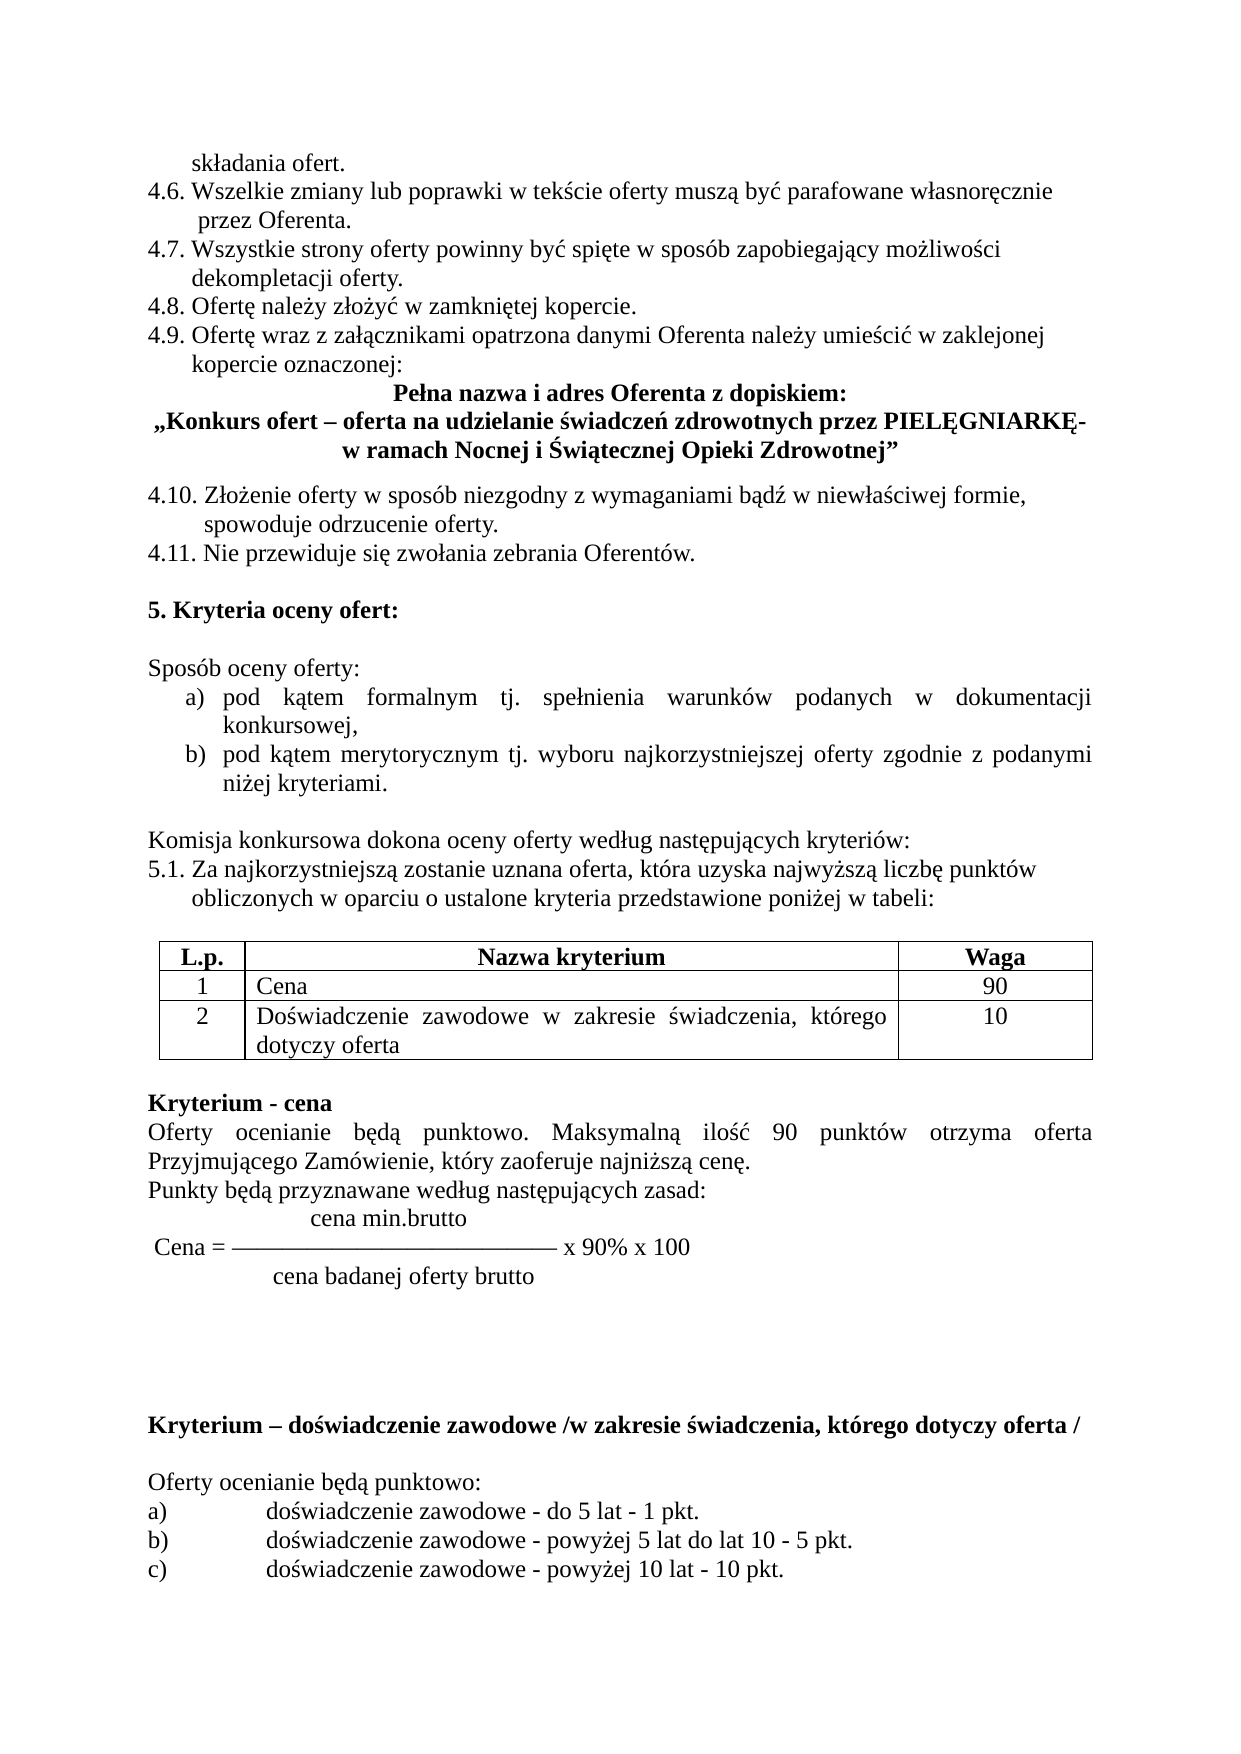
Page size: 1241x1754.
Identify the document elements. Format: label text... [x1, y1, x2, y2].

text Sposób oceny oferty: [148, 653, 1093, 682]
text Cena = ————————————— x 90% x 100 [148, 1232, 1093, 1261]
list doświadczenie zawodowe - do 5 lat - 1 pkt. [148, 1496, 1093, 1525]
table_cell Doświadczenie zawodowe w zakresie świadczenia, którego dotyczy oferta [246, 1001, 898, 1059]
text 4.11. Nie przewiduje się zwołania zebrania Oferentów. [148, 538, 1093, 567]
table_header Nazwa kryterium [246, 942, 898, 970]
text Kryterium – doświadczenie zawodowe /w zakresie świadczenia, którego dotyczy oferta / [148, 1410, 1093, 1439]
list doświadczenie zawodowe - powyżej 10 lat - 10 pkt. [148, 1554, 1093, 1582]
table_header L.p. [160, 942, 244, 970]
text 4.10. Złożenie oferty w sposób niezgodny z wymaganiami bądź w niewłaściwej formie, [148, 481, 1093, 509]
text Oferty ocenianie będą punktowo. Maksymalną ilość 90 punktów otrzyma oferta Przyjmującego Zamówienie, który zaoferuje najniższą cenę. [148, 1117, 1093, 1175]
table_header Waga [899, 942, 1092, 970]
text 5.1. Za najkorzystniejszą zostanie uznana oferta, która uzyska najwyższą liczbę punktów [148, 854, 1093, 883]
text Pełna nazwa i adres Oferenta z dopiskiem: [148, 378, 1093, 406]
text 5. Kryteria oceny ofert: [148, 596, 1093, 624]
text dekompletacji oferty. [148, 263, 1093, 291]
text przez Oferenta. [148, 205, 1093, 234]
text Punkty będą przyznawane według następujących zasad: [148, 1175, 1093, 1203]
list doświadczenie zawodowe - powyżej 5 lat do lat 10 - 5 pkt. [148, 1525, 1093, 1554]
text Kryterium - cena [148, 1088, 1093, 1117]
table_cell Cena [246, 971, 898, 1000]
table_cell 90 [899, 971, 1092, 1000]
text kopercie oznaczonej: [148, 349, 1093, 378]
text 4.9. Ofertę wraz z załącznikami opatrzona danymi Oferenta należy umieścić w zaklejonej [148, 320, 1093, 349]
table_cell 2 [160, 1001, 244, 1059]
text obliczonych w oparciu o ustalone kryteria przedstawione poniżej w tabeli: [148, 883, 1093, 912]
text cena min.brutto [148, 1203, 1093, 1232]
list pod kątem formalnym tj. spełnienia warunków podanych w dokumentacji konkursowej, [185, 682, 1093, 739]
text 4.7. Wszystkie strony oferty powinny być spięte w sposób zapobiegający możliwości [148, 234, 1093, 263]
text spowoduje odrzucenie oferty. [148, 509, 1093, 538]
list pod kątem merytorycznym tj. wyboru najkorzystniejszej oferty zgodnie z podanymi niżej kryteriami. [185, 739, 1093, 797]
text Oferty ocenianie będą punktowo: [148, 1467, 1093, 1496]
text cena badanej oferty brutto [148, 1261, 1093, 1290]
text 4.6. Wszelkie zmiany lub poprawki w tekście oferty muszą być parafowane własnoręcznie [148, 176, 1093, 205]
table_cell 10 [899, 1001, 1092, 1059]
table_cell 1 [160, 971, 244, 1000]
text 4.8. Ofertę należy złożyć w zamkniętej kopercie. [148, 291, 1093, 320]
text Komisja konkursowa dokona oceny oferty według następujących kryteriów: [148, 826, 1093, 854]
text składania ofert. [148, 148, 1093, 176]
text „Konkurs ofert – oferta na udzielanie świadczeń zdrowotnych przez PIELĘGNIARKĘ- w ramach Nocnej i Świątecznej Opieki Zdrowotnej” [148, 406, 1093, 464]
